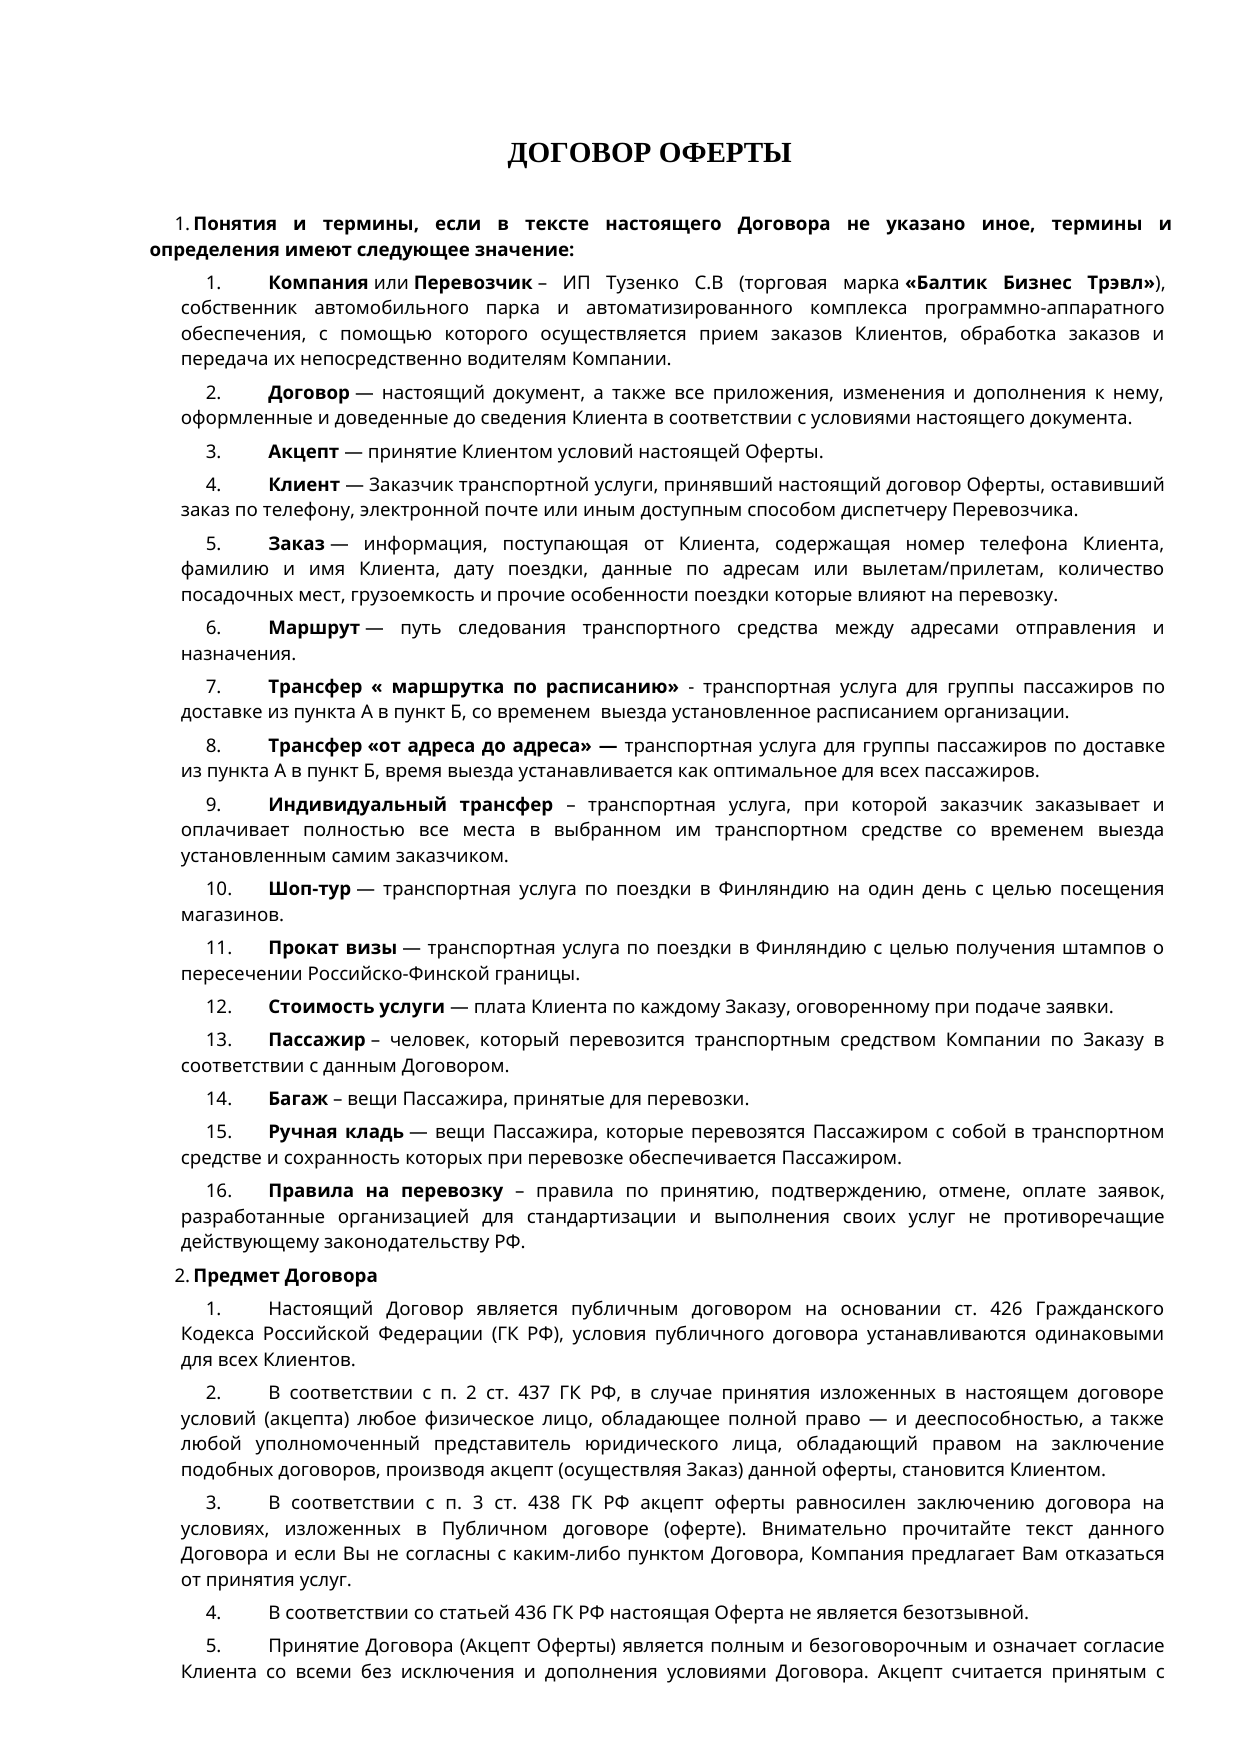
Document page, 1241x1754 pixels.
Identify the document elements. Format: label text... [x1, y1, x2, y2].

text ДОГОВОР ОФЕРТЫ [118, 135, 1181, 169]
list Понятия и термины, если в тексте настоящего Договора не указано иное, термины и определения имеют следующее значение: [149, 210, 1173, 261]
list Прокат визы — транспортная услуга по поездки в Финляндию с целью получения штампов о пересечении Российско-Финской границы. [181, 934, 1166, 985]
list Договор — настоящий документ, а также все приложения, изменения и дополнения к нему, оформленные и доведенные до сведения Клиента в соответствии с условиями настоящего документа. [181, 379, 1166, 430]
list Индивидуальный трансфер – транспортная услуга, при которой заказчик заказывает и оплачивает полностью все места в выбранном им транспортном средстве со временем выезда установленным самим заказчиком. [181, 791, 1166, 868]
list Шоп-тур — транспортная услуга по поездки в Финляндию на один день с целью посещения магазинов. [181, 875, 1166, 926]
list Трансфер « маршрутка по расписанию» - транспортная услуга для группы пассажиров по доставке из пункта А в пункт Б, со временем выезда установленное расписанием организации. [181, 673, 1166, 724]
list В соответствии с п. 3 ст. 438 ГК РФ акцепт оферты равносилен заключению договора на условиях, изложенных в Публичном договоре (оферте). Внимательно прочитайте текст данного Договора и если Вы не согласны с каким-либо пунктом Договора, Компания предлагает Вам отказаться от принятия услуг. [181, 1489, 1166, 1592]
list Настоящий Договор является публичным договором на основании ст. 426 Гражданского Кодекса Российской Федерации (ГК РФ), условия публичного договора устанавливаются одинаковыми для всех Клиентов. [181, 1295, 1166, 1372]
list Предмет Договора [149, 1262, 1173, 1287]
list Ручная кладь — вещи Пассажира, которые перевозятся Пассажиром с собой в транспортном средстве и сохранность которых при перевозке обеспечивается Пассажиром. [181, 1119, 1166, 1170]
list Багаж – вещи Пассажира, принятые для перевозки. [181, 1085, 1166, 1111]
list Трансфер «от адреса до адреса» — транспортная услуга для группы пассажиров по доставке из пункта А в пункт Б, время выезда устанавливается как оптимальное для всех пассажиров. [181, 732, 1166, 783]
list В соответствии с п. 2 ст. 437 ГК РФ, в случае принятия изложенных в настоящем договоре условий (акцепта) любое физическое лицо, обладающее полной право — и дееспособностью, а также любой уполномоченный представитель юридического лица, обладающий правом на заключение подобных договоров, производя акцепт (осуществляя Заказ) данной оферты, становится Клиентом. [181, 1379, 1166, 1482]
list Клиент — Заказчик транспортной услуги, принявший настоящий договор Оферты, оставивший заказ по телефону, электронной почте или иным доступным способом диспетчеру Перевозчика. [181, 471, 1166, 522]
list Компания или Перевозчик – ИП Тузенко С.В (торговая марка «Балтик Бизнес Трэвл»), собственник автомобильного парка и автоматизированного комплекса программно-аппаратного обеспечения, с помощью которого осуществляется прием заказов Клиентов, обработка заказов и передача их непосредственно водителям Компании. [181, 269, 1166, 371]
list Маршрут — путь следования транспортного средства между адресами отправления и назначения. [181, 614, 1166, 666]
list Заказ — информация, поступающая от Клиента, содержащая номер телефона Клиента, фамилию и имя Клиента, дату поездки, данные по адресам или вылетам/прилетам, количество посадочных мест, грузоемкость и прочие особенности поездки которые влияют на перевозку. [181, 530, 1166, 607]
list Акцепт — принятие Клиентом условий настоящей Оферты. [181, 438, 1166, 463]
list Пассажир – человек, который перевозится транспортным средством Компании по Заказу в соответствии с данным Договором. [181, 1026, 1166, 1077]
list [181, 1633, 1166, 1684]
list Правила на перевозку – правила по принятию, подтверждению, отмене, оплате заявок, разработанные организацией для стандартизации и выполнения своих услуг не противоречащие действующему законодательству РФ. [181, 1177, 1166, 1254]
list В соответствии со статьей 436 ГК РФ настоящая Оферта не является безотзывной. [181, 1599, 1166, 1625]
list Стоимость услуги — плата Клиента по каждому Заказу, оговоренному при подаче заявки. [181, 993, 1166, 1019]
